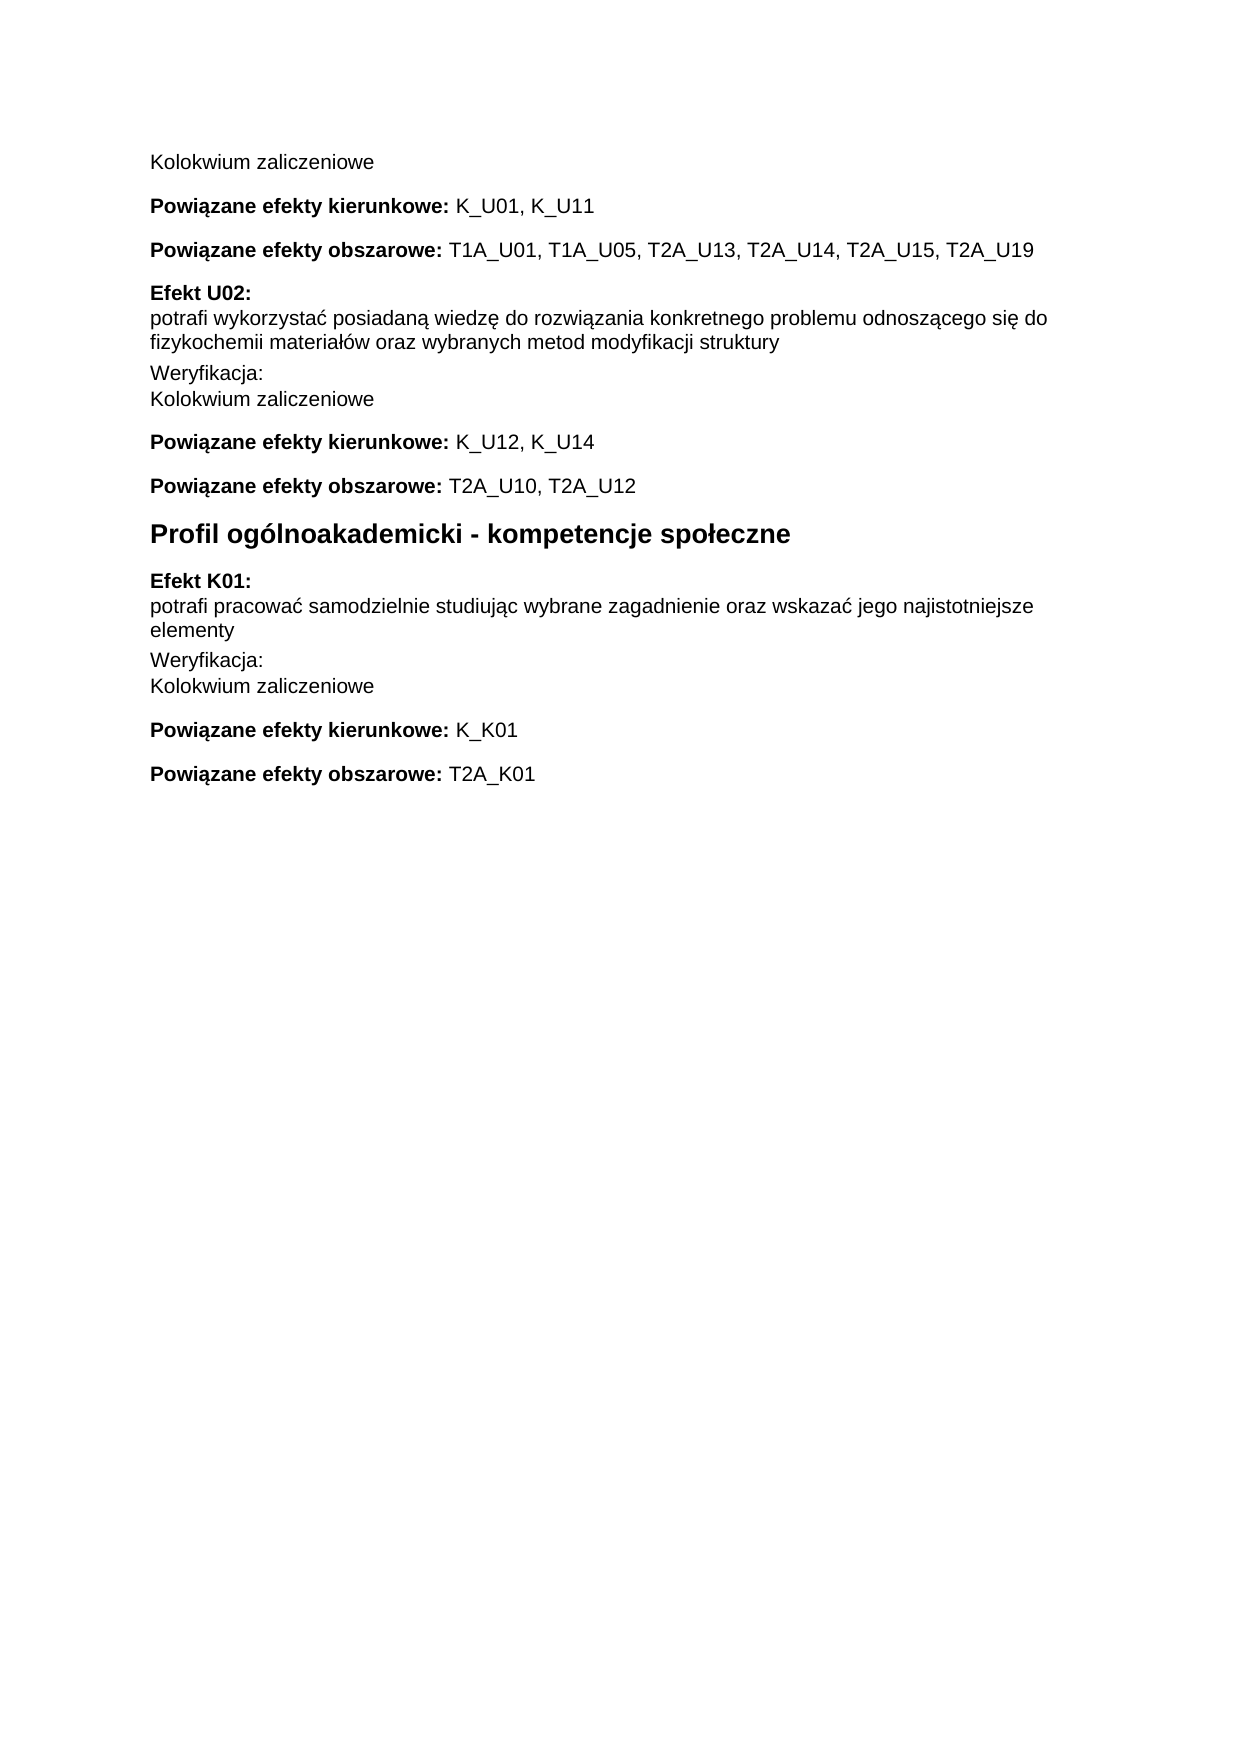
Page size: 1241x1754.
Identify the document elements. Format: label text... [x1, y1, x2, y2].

text Powiązane efekty obszarowe: T2A_K01 [150, 761, 1090, 785]
text Weryfikacja: [150, 360, 1090, 384]
text Efekt K01: [150, 569, 1090, 593]
text Kolokwium zaliczeniowe [150, 150, 1090, 174]
subtitle Profil ogólnoakademicki - kompetencje społeczne [150, 518, 1090, 549]
text potrafi wykorzystać posiadaną wiedzę do rozwiązania konkretnego problemu odnoszącego się do fizykochemii materiałów oraz wybranych metod modyfikacji struktury [150, 306, 1090, 354]
text Powiązane efekty kierunkowe: K_U12, K_U14 [150, 430, 1090, 454]
text Kolokwium zaliczeniowe [150, 386, 1090, 410]
text Powiązane efekty obszarowe: T2A_U10, T2A_U12 [150, 474, 1090, 498]
text Powiązane efekty kierunkowe: K_K01 [150, 718, 1090, 742]
text Powiązane efekty kierunkowe: K_U01, K_U11 [150, 194, 1090, 218]
text Powiązane efekty obszarowe: T1A_U01, T1A_U05, T2A_U13, T2A_U14, T2A_U15, T2A_U19 [150, 237, 1090, 261]
text potrafi pracować samodzielnie studiując wybrane zagadnienie oraz wskazać jego najistotniejsze elementy [150, 594, 1090, 642]
text Kolokwium zaliczeniowe [150, 674, 1090, 698]
text Efekt U02: [150, 281, 1090, 305]
text Weryfikacja: [150, 648, 1090, 672]
